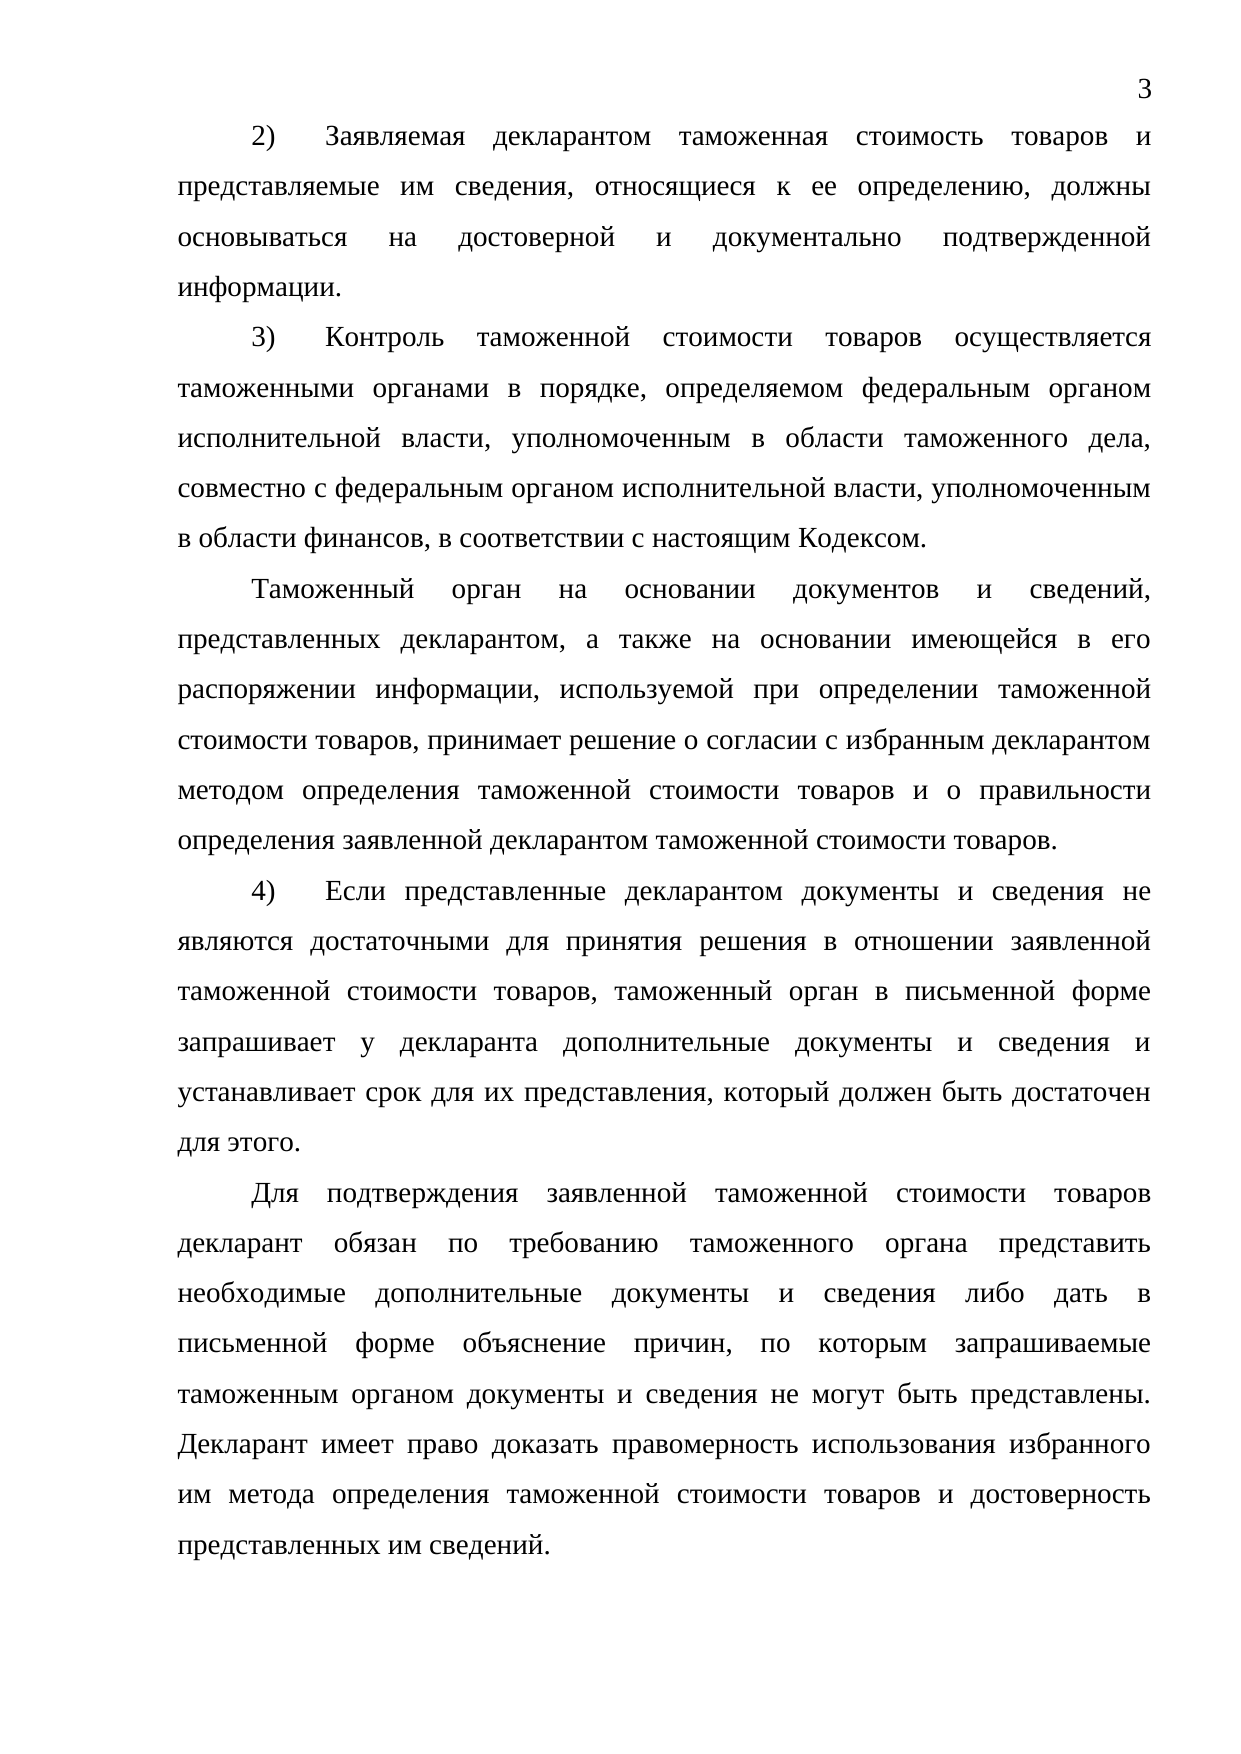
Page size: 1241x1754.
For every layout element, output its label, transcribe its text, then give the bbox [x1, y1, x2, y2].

text Таможенный орган на основании документов и сведений, представленных декларантом, а также на основании имеющейся в его распоряжении информации, используемой при определении таможенной стоимости товаров, принимает решение о согласии с избранным декларантом методом определения таможенной стоимости товаров и о правильности определения заявленной декларантом таможенной стоимости товаров. [177, 571, 1152, 856]
text Для подтверждения заявленной таможенной стоимости товаров декларант обязан по требованию таможенного органа представить необходимые дополнительные документы и сведения либо дать в письменной форме объяснение причин, по которым запрашиваемые таможенным органом документы и сведения не могут быть представлены. Декларант имеет право доказать правомерность использования избранного им метода определения таможенной стоимости товаров и достоверность представленных им сведений. [177, 1175, 1152, 1560]
list Заявляемая декларантом таможенная стоимость товаров и представляемые им сведения, относящиеся к ее определению, должны основываться на достоверной и документально подтвержденной информации. [177, 118, 1152, 303]
list Контроль таможенной стоимости товаров осуществляется таможенными органами в порядке, определяемом федеральным органом исполнительной власти, уполномоченным в области таможенного дела, совместно с федеральным органом исполнительной власти, уполномоченным в области финансов, в соответствии с настоящим Кодексом. [177, 319, 1152, 554]
list Если представленные декларантом документы и сведения не являются достаточными для принятия решения в отношении заявленной таможенной стоимости товаров, таможенный орган в письменной форме запрашивает у декларанта дополнительные документы и сведения и устанавливает срок для их представления, который должен быть достаточен для этого. [177, 873, 1152, 1158]
